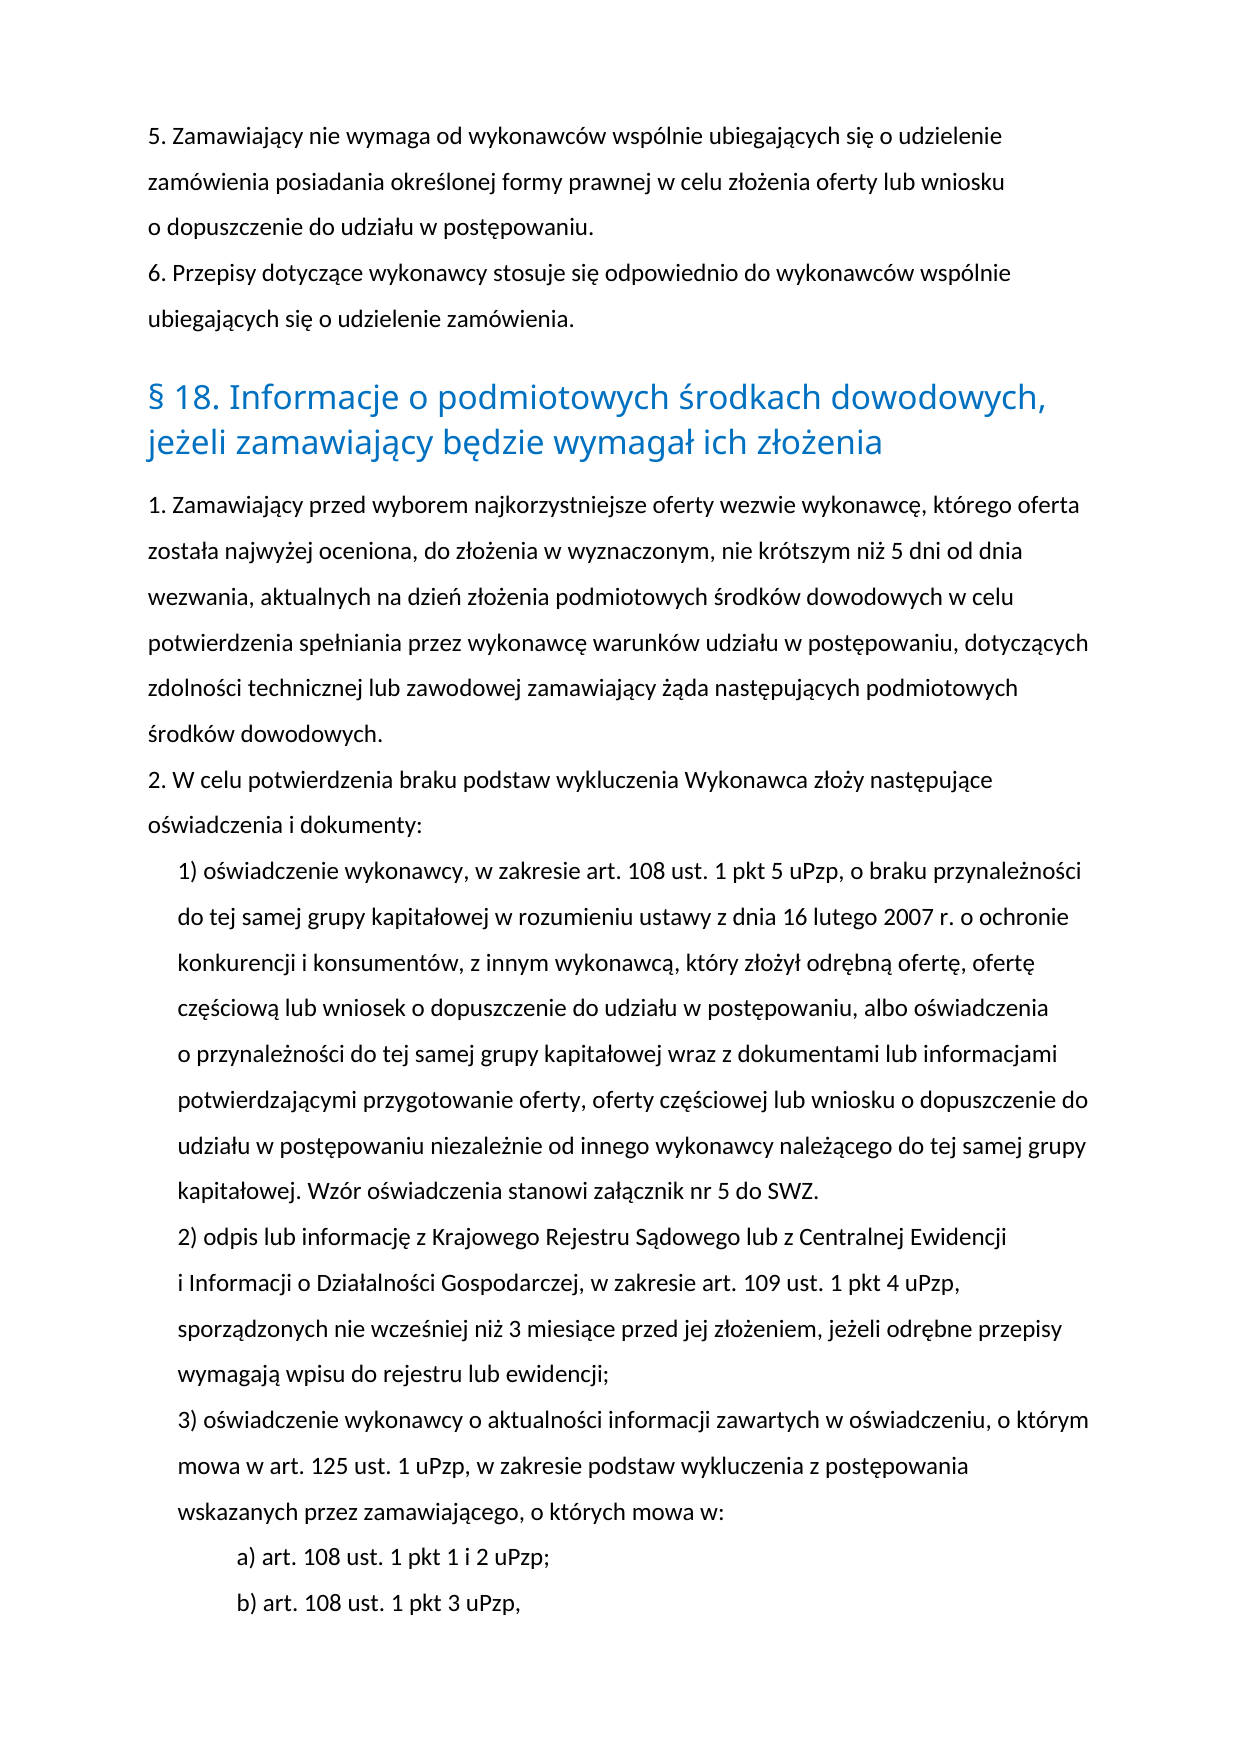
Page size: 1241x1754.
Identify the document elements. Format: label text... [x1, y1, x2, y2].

text 3) oświadczenie wykonawcy o aktualności informacji zawartych w oświadczeniu, o którym mowa w art. 125 ust. 1 uPzp, w zakresie podstaw wykluczenia z postępowania wskazanych przez zamawiającego, o których mowa w: [177, 1404, 1093, 1526]
text 1) oświadczenie wykonawcy, w zakresie art. 108 ust. 1 pkt 5 uPzp, o braku przynależności do tej samej grupy kapitałowej w rozumieniu ustawy z dnia 16 lutego 2007 r. o ochronie konkurencji i konsumentów, z innym wykonawcą, który złożył odrębną ofertę, ofertę częściową lub wniosek o dopuszczenie do udziału w postępowaniu, albo oświadczenia o przynależności do tej samej grupy kapitałowej wraz z dokumentami lub informacjami potwierdzającymi przygotowanie oferty, oferty częściowej lub wniosku o dopuszczenie do udziału w postępowaniu niezależnie od innego wykonawcy należącego do tej samej grupy kapitałowej. Wzór oświadczenia stanowi załącznik nr 5 do SWZ. [177, 855, 1093, 1206]
text 6. Przepisy dotyczące wykonawcy stosuje się odpowiednio do wykonawców wspólnie ubiegających się o udzielenie zamówienia. [148, 257, 1093, 333]
text b) art. 108 ust. 1 pkt 3 uPzp, [236, 1587, 1093, 1618]
text 2. W celu potwierdzenia braku podstaw wykluczenia Wykonawca złoży następujące oświadczenia i dokumenty: [148, 764, 1093, 840]
subtitle § 18. Informacje o podmiotowych środkach dowodowych, jeżeli zamawiający będzie wymagał ich złożenia [148, 374, 1093, 464]
text 5. Zamawiający nie wymaga od wykonawców wspólnie ubiegających się o udzielenie zamówienia posiadania określonej formy prawnej w celu złożenia oferty lub wniosku o dopuszczenie do udziału w postępowaniu. [148, 120, 1093, 242]
text 1. Zamawiający przed wyborem najkorzystniejsze oferty wezwie wykonawcę, którego oferta została najwyżej oceniona, do złożenia w wyznaczonym, nie krótszym niż 5 dni od dnia wezwania, aktualnych na dzień złożenia podmiotowych środków dowodowych w celu potwierdzenia spełniania przez wykonawcę warunków udziału w postępowaniu, dotyczących zdolności technicznej lub zawodowej zamawiający żąda następujących podmiotowych środków dowodowych. [148, 489, 1093, 749]
text a) art. 108 ust. 1 pkt 1 i 2 uPzp; [236, 1541, 1093, 1572]
text 2) odpis lub informację z Krajowego Rejestru Sądowego lub z Centralnej Ewidencji i Informacji o Działalności Gospodarczej, w zakresie art. 109 ust. 1 pkt 4 uPzp, sporządzonych nie wcześniej niż 3 miesiące przed jej złożeniem, jeżeli odrębne przepisy wymagają wpisu do rejestru lub ewidencji; [177, 1221, 1093, 1389]
